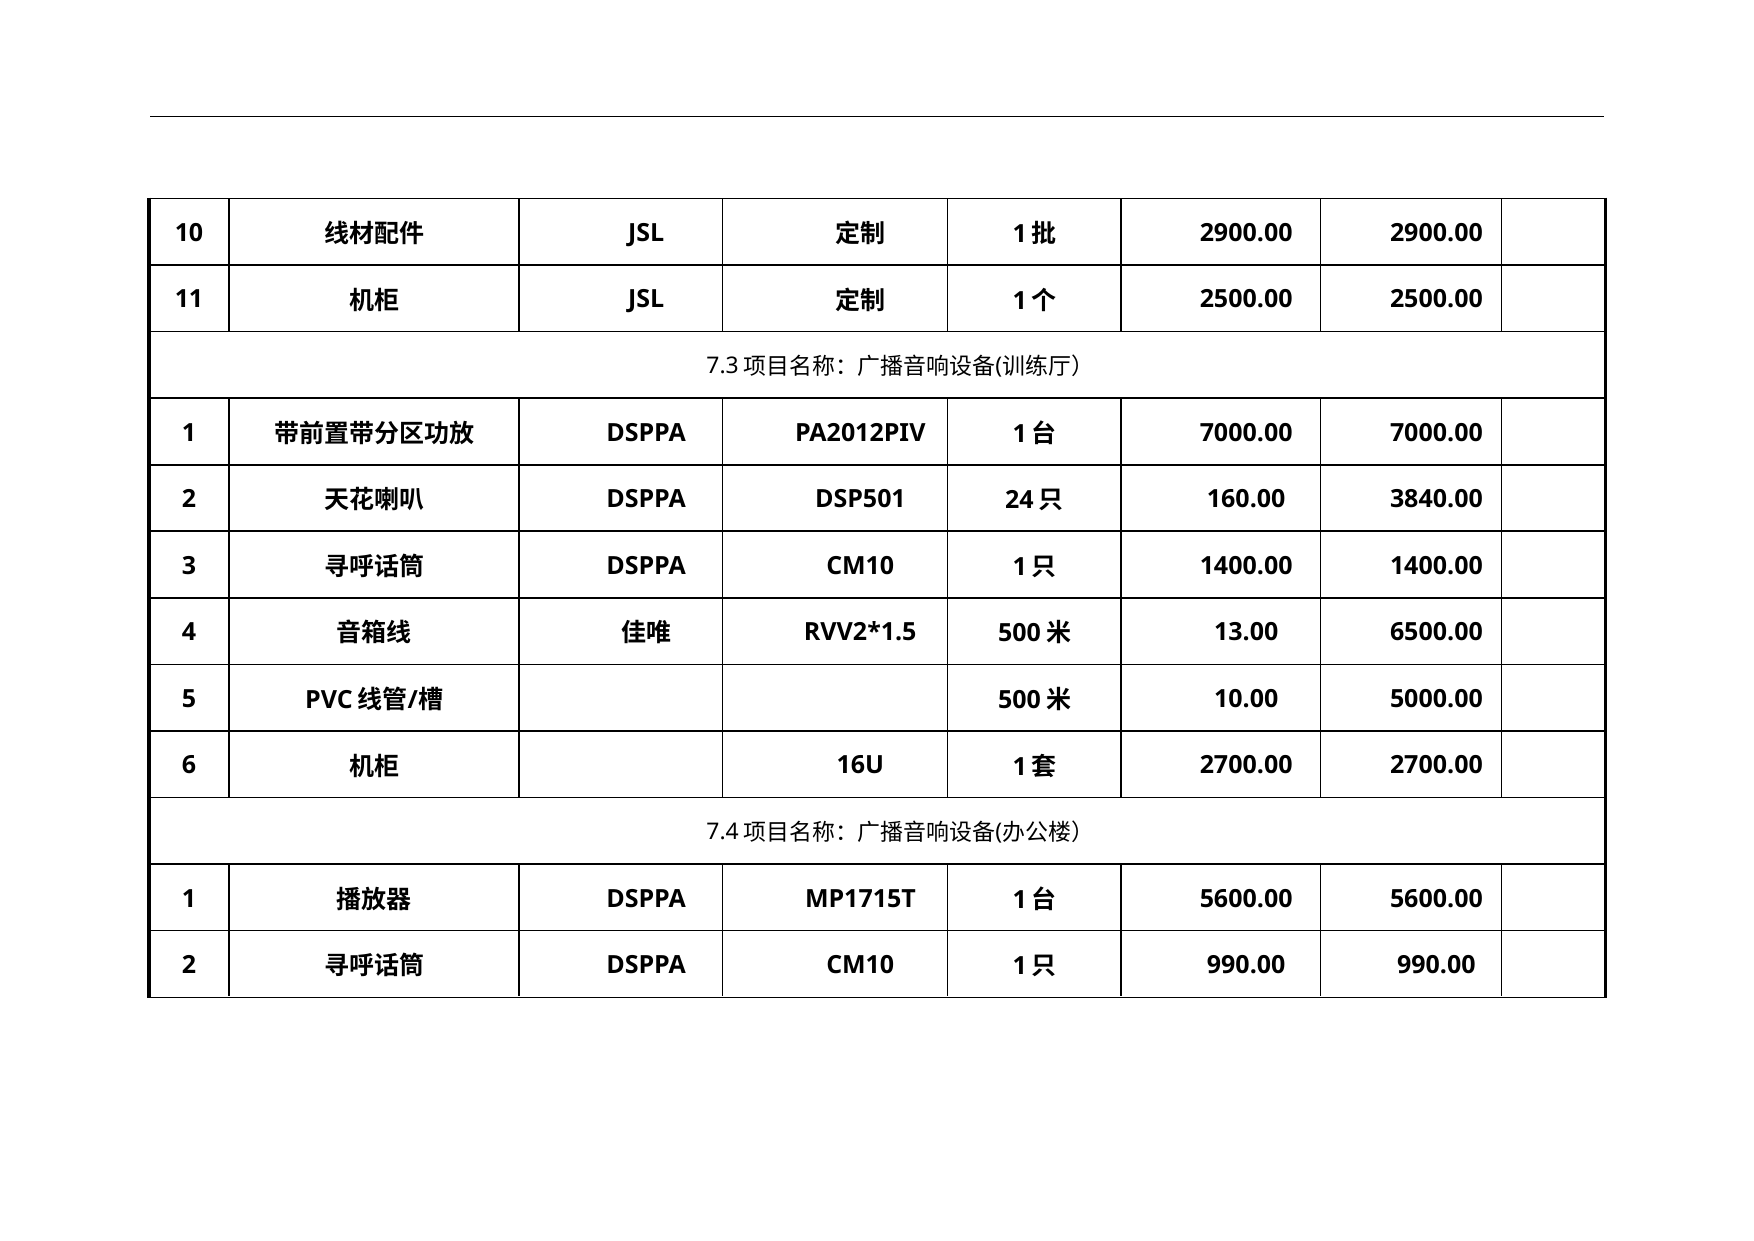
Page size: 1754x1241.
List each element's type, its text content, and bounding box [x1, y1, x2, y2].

table_cell 2 [151, 466, 228, 530]
table_cell 1台 [948, 865, 1120, 930]
table_cell 音箱线 [230, 599, 518, 663]
table_cell 2900.00 [1321, 199, 1501, 264]
table_cell 佳唯 [520, 599, 722, 663]
table_cell 1台 [948, 399, 1120, 464]
table_cell 11 [151, 266, 228, 331]
table_cell DSPPA [520, 532, 722, 597]
table_cell [1502, 399, 1604, 464]
table_cell 10.00 [1122, 665, 1320, 730]
table_cell [520, 665, 722, 730]
table_cell 1只 [948, 931, 1120, 996]
table_cell DSPPA [520, 865, 722, 930]
table_cell 线材配件 [230, 199, 518, 264]
table_cell 5600.00 [1321, 865, 1501, 930]
table_cell JSL [520, 266, 722, 331]
table_cell 天花喇叭 [230, 466, 518, 530]
table_cell 机柜 [230, 266, 518, 331]
table_cell DSPPA [520, 931, 722, 996]
table_cell 带前置带分区功放 [230, 399, 518, 464]
table_cell 2 [151, 931, 228, 996]
table_cell 7000.00 [1122, 399, 1320, 464]
table_cell 16U [723, 732, 947, 797]
table_cell 机柜 [230, 732, 518, 797]
table_cell 1个 [948, 266, 1120, 331]
table_cell RVV2*1.5 [723, 599, 947, 663]
table_cell 7.4项目名称：广播音响设备(办公楼） [151, 798, 1604, 863]
table_cell 1只 [948, 532, 1120, 597]
table_cell CM10 [723, 931, 947, 996]
table_cell [1502, 665, 1604, 730]
table_cell 4 [151, 599, 228, 663]
table_cell DSPPA [520, 399, 722, 464]
table_cell PA2012PIV [723, 399, 947, 464]
table_cell 2500.00 [1321, 266, 1501, 331]
table_cell 7000.00 [1321, 399, 1501, 464]
table_cell [1502, 266, 1604, 331]
table_cell 5000.00 [1321, 665, 1501, 730]
table_cell 6 [151, 732, 228, 797]
table_cell 1 [151, 865, 228, 930]
table_cell 5 [151, 665, 228, 730]
table_cell 2700.00 [1321, 732, 1501, 797]
table_cell MP1715T [723, 865, 947, 930]
table_cell 24只 [948, 466, 1120, 530]
table_cell 500米 [948, 599, 1120, 663]
table_cell [723, 665, 947, 730]
table_cell [1502, 199, 1604, 264]
table_cell PVC线管/槽 [230, 665, 518, 730]
table_cell 定制 [723, 199, 947, 264]
table_cell 定制 [723, 266, 947, 331]
table_cell 播放器 [230, 865, 518, 930]
table_cell 寻呼话筒 [230, 532, 518, 597]
table_cell 2700.00 [1122, 732, 1320, 797]
table_cell [1502, 865, 1604, 930]
table_cell 寻呼话筒 [230, 931, 518, 996]
table_cell 10 [151, 199, 228, 264]
table_cell JSL [520, 199, 722, 264]
table_cell [1502, 931, 1604, 996]
table_cell CM10 [723, 532, 947, 597]
table_cell 7.3项目名称：广播音响设备(训练厅） [151, 332, 1604, 397]
table_cell 160.00 [1122, 466, 1320, 530]
table_cell [1502, 466, 1604, 530]
table_cell [1502, 732, 1604, 797]
table_cell 13.00 [1122, 599, 1320, 663]
table_cell 2900.00 [1122, 199, 1320, 264]
table_cell 3840.00 [1321, 466, 1501, 530]
table_cell 1套 [948, 732, 1120, 797]
table_cell 990.00 [1321, 931, 1501, 996]
table_cell 1400.00 [1321, 532, 1501, 597]
table_cell 6500.00 [1321, 599, 1501, 663]
table_cell 1 [151, 399, 228, 464]
table_cell 1400.00 [1122, 532, 1320, 597]
table_cell [1502, 532, 1604, 597]
table_cell 5600.00 [1122, 865, 1320, 930]
table_cell 500米 [948, 665, 1120, 730]
table_cell [520, 732, 722, 797]
table_cell 3 [151, 532, 228, 597]
table_cell 990.00 [1122, 931, 1320, 996]
table_cell DSPPA [520, 466, 722, 530]
table_cell 1批 [948, 199, 1120, 264]
table_cell DSP501 [723, 466, 947, 530]
table_cell [1502, 599, 1604, 663]
table_cell 2500.00 [1122, 266, 1320, 331]
